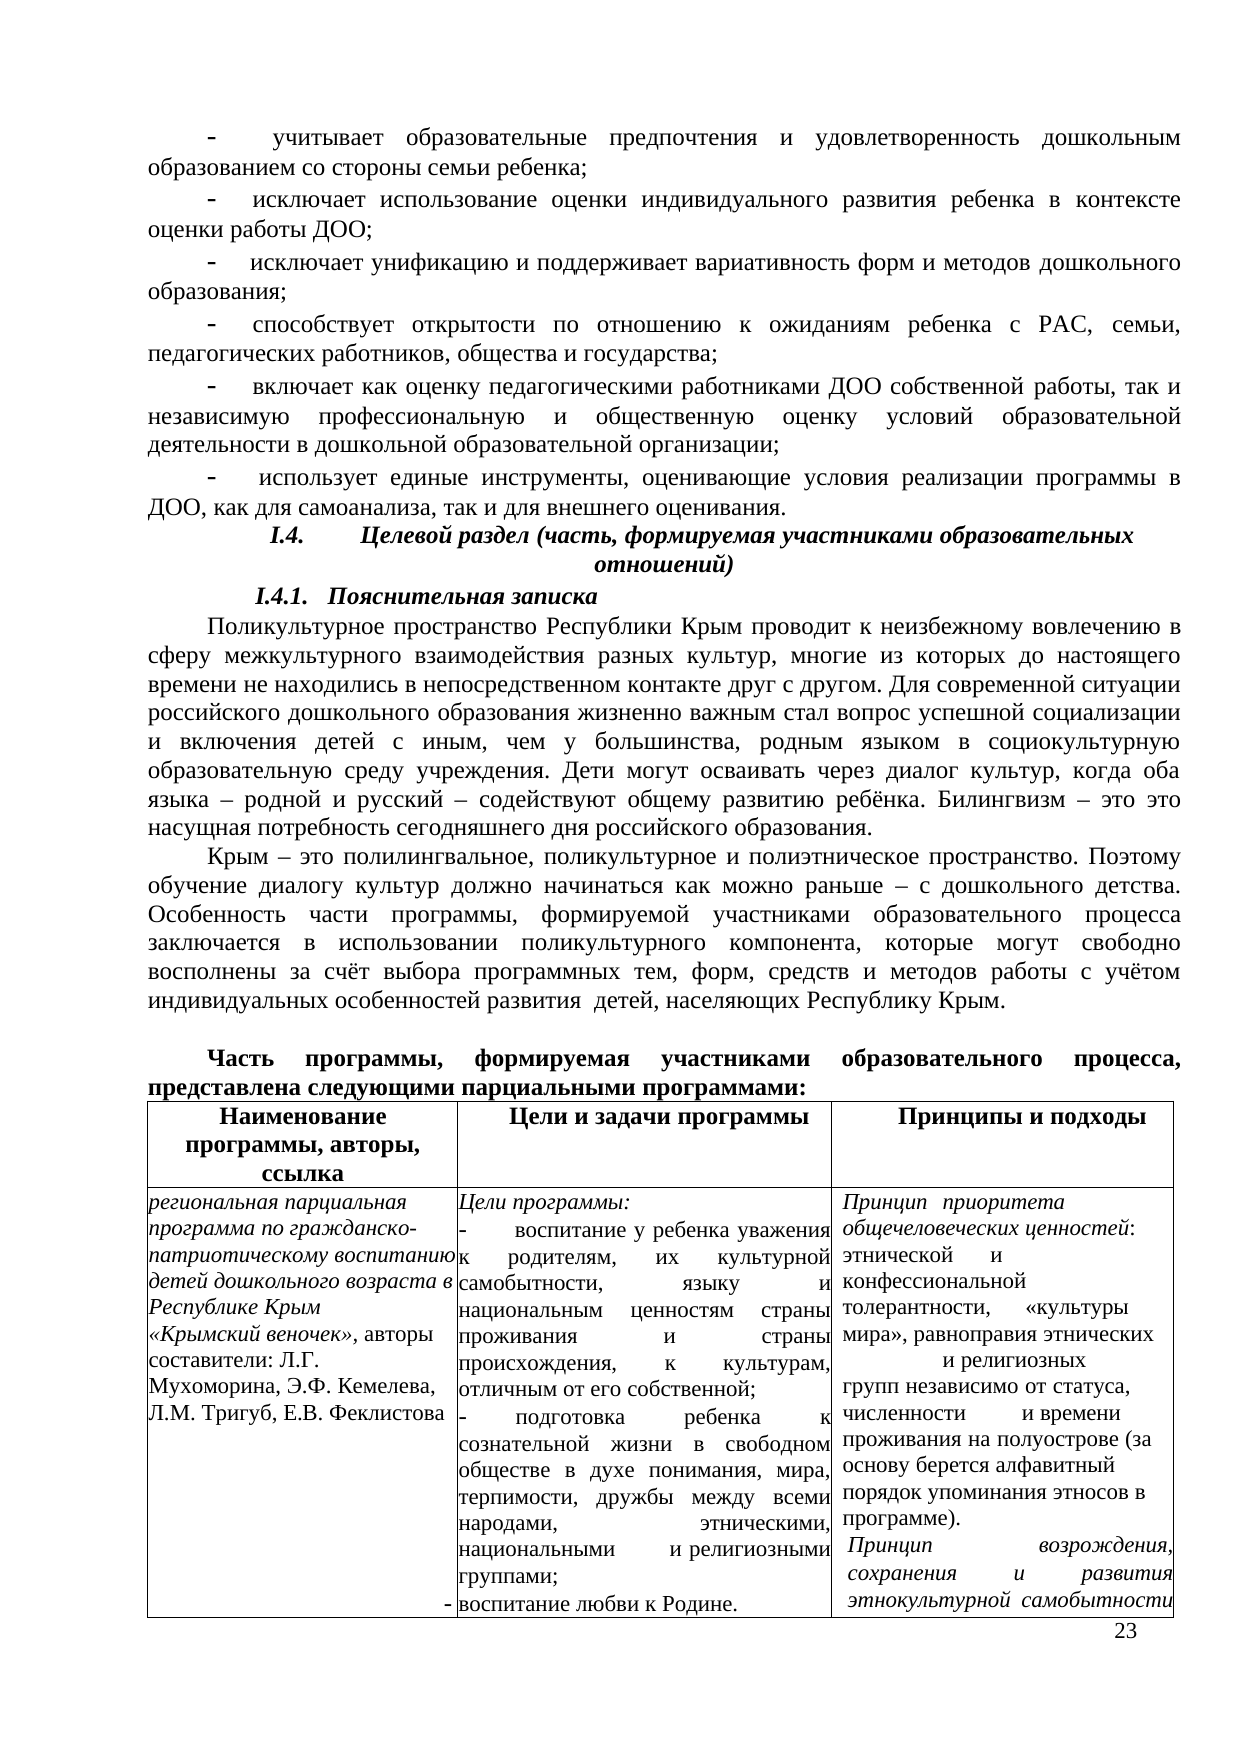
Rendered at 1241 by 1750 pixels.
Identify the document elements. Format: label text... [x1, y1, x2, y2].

table_header Принципы и подходы [832, 1102, 1173, 1187]
subtitle Целевой раздел (часть, формируемая участниками образовательных отношений) [148, 521, 1181, 578]
subtitle Часть программы, формируемая участниками образовательного процесса, представлена следующими парциальными программами: [148, 1043, 1181, 1101]
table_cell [148, 1188, 457, 1617]
text Крым – это полилингвальное, поликультурное и полиэтническое пространство. Поэтому обучение диалогу культур должно начинаться как можно раньше – с дошкольного детства. Особенность части программы, формируемой участниками образовательного процесса заключается в использовании поликультурного компонента, которые могут свободно восполнены за счёт выбора программных тем, форм, средств и методов работы с учётом индивидуальных особенностей развития детей, населяющих Республику Крым. [148, 841, 1181, 1014]
list использует единые инструменты, оценивающие условия реализации программы в ДОО, как для самоанализа, так и для внешнего оценивания. [148, 458, 1181, 521]
table_header Наименование программы, авторы, ссылка [148, 1102, 457, 1187]
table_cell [832, 1188, 1173, 1617]
list исключает унификацию и поддерживает вариативность форм и методов дошкольного образования; [148, 243, 1181, 305]
list способствует открытости по отношению к ожиданиям ребенка с РАС, семьи, педагогических работников, общества и государства; [148, 305, 1181, 367]
table_header Цели и задачи программы [458, 1102, 831, 1187]
text Поликультурное пространство Республики Крым проводит к неизбежному вовлечению в сферу межкультурного взаимодействия разных культур, многие из которых до настоящего времени не находились в непосредственном контакте друг с другом. Для современной ситуации российского дошкольного образования жизненно важным стал вопрос успешной социализации и включения детей с иным, чем у большинства, родным языком в социокультурную образовательную среду учреждения. Дети могут осваивать через диалог культур, когда оба языка – родной и русский – содействуют общему развитию ребёнка. Билингвизм – это это насущная потребность сегодняшнего дня российского образования. [148, 611, 1181, 841]
list исключает использование оценки индивидуального развития ребенка в контексте оценки работы ДОО; [148, 180, 1181, 243]
list включает как оценку педагогическими работниками ДОО собственной работы, так и независимую профессиональную и общественную оценку условий образовательной деятельности в дошкольной образовательной организации; [148, 367, 1181, 458]
list учитывает образовательные предпочтения и удовлетворенность дошкольным образованием со стороны семьи ребенка; [148, 118, 1181, 180]
list Пояснительная записка [255, 578, 1181, 611]
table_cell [458, 1188, 831, 1617]
